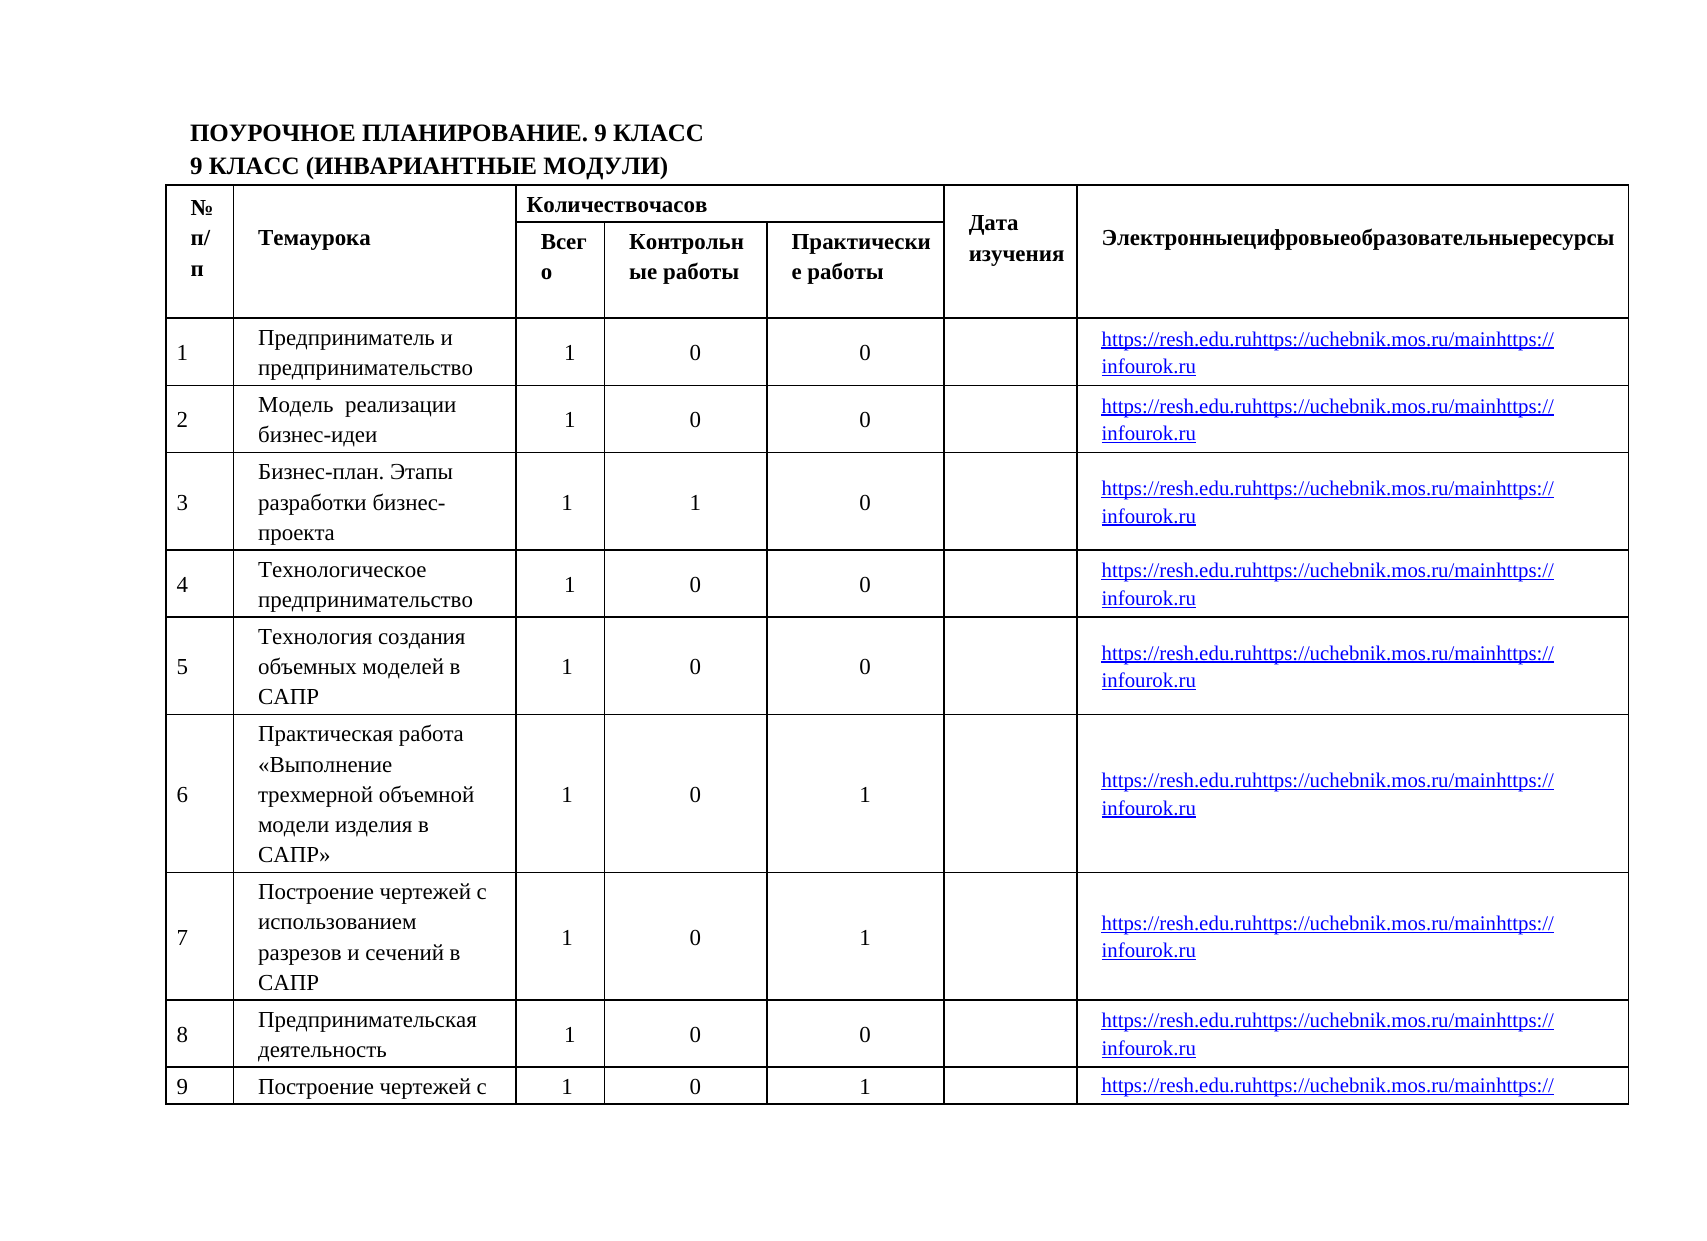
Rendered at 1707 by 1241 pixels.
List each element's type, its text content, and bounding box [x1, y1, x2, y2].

table_cell 2 [167, 386, 233, 452]
table_cell [945, 319, 1076, 384]
table_cell Бизнес-план. Этапы разработки бизнес-проекта [234, 453, 515, 549]
table_cell 0 [768, 319, 943, 384]
table_cell [945, 873, 1076, 999]
table_cell https://resh.edu.ruhttps://uchebnik.mos.ru/mainhttps://infourok.ru [1078, 386, 1628, 452]
table_cell 7 [167, 873, 233, 999]
table_cell 0 [768, 386, 943, 452]
table_cell 1 [517, 715, 604, 871]
table_cell 5 [167, 618, 233, 714]
table_cell Технологическое предпринимательство [234, 551, 515, 616]
table_cell 0 [605, 715, 766, 871]
table_cell https://resh.edu.ruhttps://uchebnik.mos.ru/mainhttps://infourok.ru [1078, 873, 1628, 999]
table_cell Контрольные работы [605, 223, 766, 317]
table_cell 1 [517, 551, 604, 616]
text 9 КЛАСС (ИНВАРИАНТНЫЕ МОДУЛИ) [190, 151, 1618, 180]
table_cell 3 [167, 453, 233, 549]
table_cell 1 [517, 873, 604, 999]
table_cell https://resh.edu.ruhttps://uchebnik.mos.ru/mainhttps://infourok.ru [1078, 618, 1628, 714]
table_cell Построение чертежей с использованием разрезов и сечений в САПР [234, 873, 515, 999]
table_header Электронныецифровыеобразовательныересурсы [1078, 186, 1628, 317]
table_cell 1 [517, 1068, 604, 1103]
table_cell 0 [605, 1001, 766, 1066]
table_cell 0 [605, 386, 766, 452]
table_cell 4 [167, 551, 233, 616]
table_cell 0 [768, 618, 943, 714]
text ПОУРОЧНОЕ ПЛАНИРОВАНИЕ. 9 КЛАСС [190, 118, 1618, 147]
table_cell 1 [768, 873, 943, 999]
table_cell 0 [605, 1068, 766, 1103]
table_cell [945, 618, 1076, 714]
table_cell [234, 1068, 515, 1103]
table_cell Модель реализации бизнес-идеи [234, 386, 515, 452]
table_cell Технология создания объемных моделей в САПР [234, 618, 515, 714]
table_cell 1 [605, 453, 766, 549]
table_cell 1 [517, 319, 604, 384]
table_cell Всего [517, 223, 604, 317]
table_header Темаурока [234, 186, 515, 317]
table_cell [945, 453, 1076, 549]
table_cell 1 [517, 1001, 604, 1066]
table_cell Практические работы [768, 223, 943, 317]
table_cell 1 [167, 319, 233, 384]
table_cell 1 [768, 715, 943, 871]
table_cell https://resh.edu.ruhttps://uchebnik.mos.ru/mainhttps://infourok.ru [1078, 319, 1628, 384]
table_cell 1 [517, 386, 604, 452]
table_cell 0 [605, 551, 766, 616]
table_cell 0 [768, 551, 943, 616]
table_cell 0 [768, 453, 943, 549]
table_cell [945, 1001, 1076, 1066]
table_cell [945, 386, 1076, 452]
table_cell 0 [605, 319, 766, 384]
table_cell 1 [768, 1068, 943, 1103]
table_cell 8 [167, 1001, 233, 1066]
table_cell 0 [605, 873, 766, 999]
table_cell Предпринимательская деятельность [234, 1001, 515, 1066]
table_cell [1078, 1068, 1628, 1103]
table_cell 9 [167, 1068, 233, 1103]
table_cell 0 [768, 1001, 943, 1066]
table_cell [945, 715, 1076, 871]
table_cell https://resh.edu.ruhttps://uchebnik.mos.ru/mainhttps://infourok.ru [1078, 453, 1628, 549]
table_cell [945, 551, 1076, 616]
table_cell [1078, 1001, 1628, 1066]
table_header № п/п [167, 186, 233, 317]
table_cell 0 [605, 618, 766, 714]
table_cell Практическая работа «Выполнение трехмерной объемной модели изделия в САПР» [234, 715, 515, 871]
table_cell Предприниматель и предпринимательство [234, 319, 515, 384]
table_cell https://resh.edu.ruhttps://uchebnik.mos.ru/mainhttps://infourok.ru [1078, 551, 1628, 616]
table_cell https://resh.edu.ruhttps://uchebnik.mos.ru/mainhttps://infourok.ru [1078, 715, 1628, 871]
table_cell 6 [167, 715, 233, 871]
table_cell [945, 1068, 1076, 1103]
table_cell 1 [517, 618, 604, 714]
table_cell 1 [517, 453, 604, 549]
table_header Дата изучения [945, 186, 1076, 317]
table_header Количествочасов [517, 186, 943, 221]
